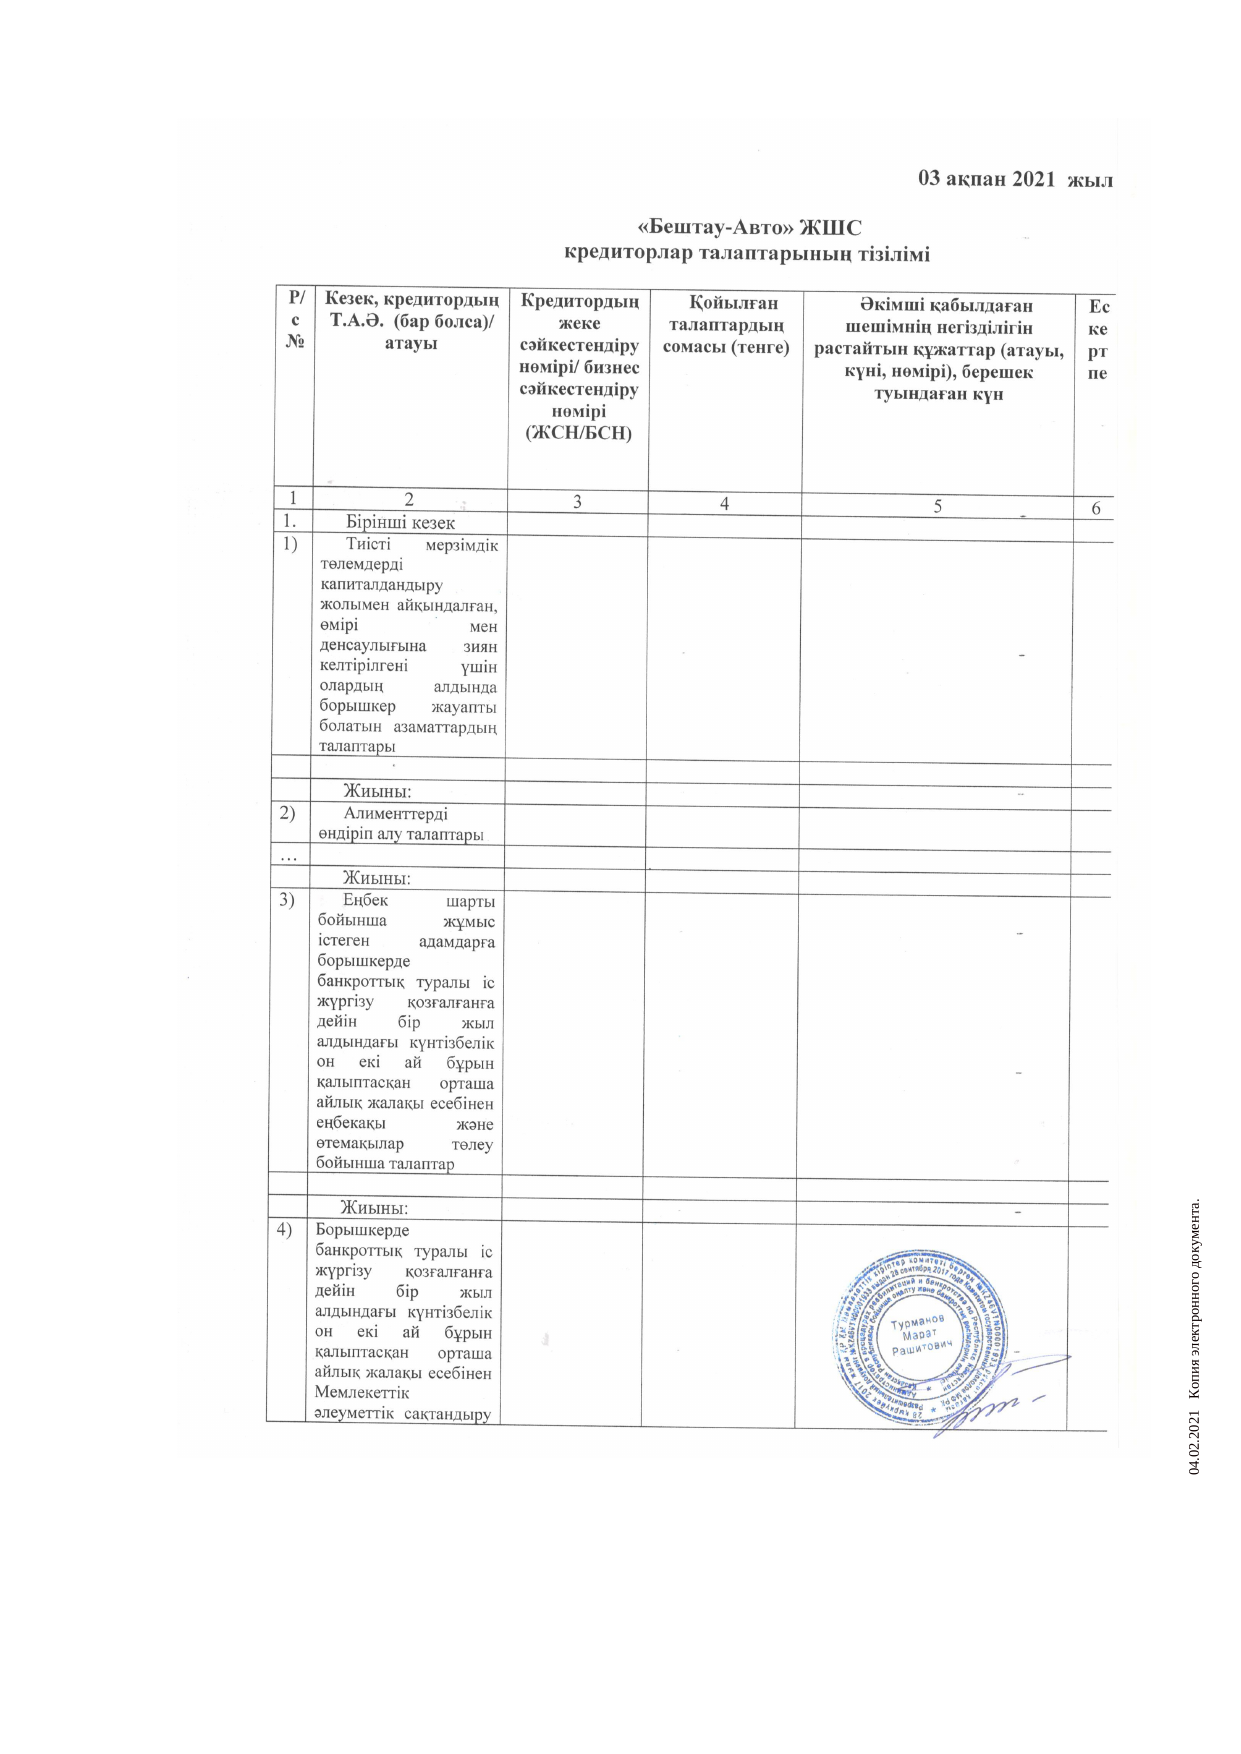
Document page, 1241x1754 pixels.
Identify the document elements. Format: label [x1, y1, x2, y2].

picture [177, 118, 1151, 1458]
